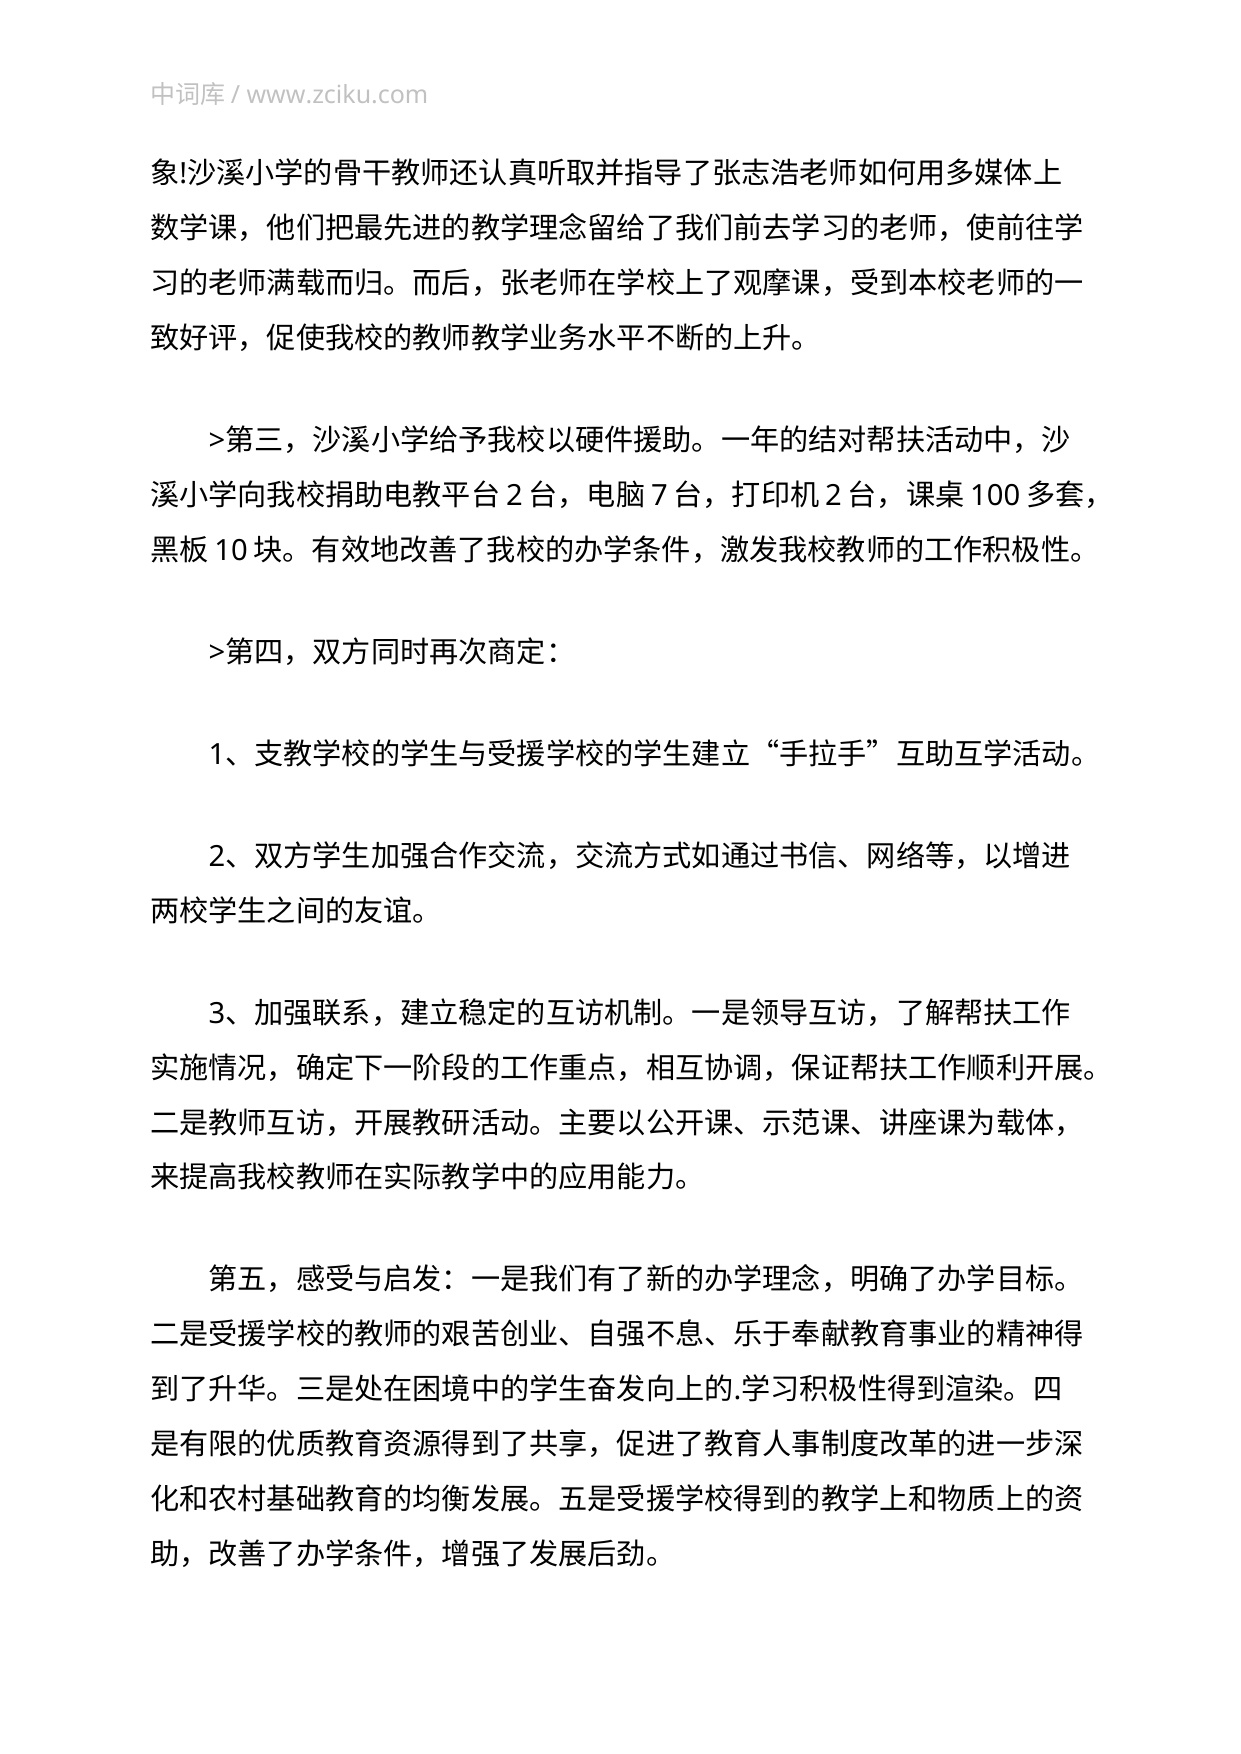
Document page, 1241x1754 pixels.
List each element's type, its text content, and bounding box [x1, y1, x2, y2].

text 2、双方学生加强合作交流，交流方式如通过书信、网络等，以增进两校学生之间的友谊。 [150, 832, 1090, 930]
text 3、加强联系，建立稳定的互访机制。一是领导互访，了解帮扶工作实施情况，确定下一阶段的工作重点，相互协调，保证帮扶工作顺利开展。二是教师互访，开展教研活动。主要以公开课、示范课、讲座课为载体，来提高我校教师在实际教学中的应用能力。 [150, 989, 1090, 1196]
text >第三，沙溪小学给予我校以硬件援助。一年的结对帮扶活动中，沙溪小学向我校捐助电教平台2台，电脑7台，打印机2台，课桌100多套，黑板10块。有效地改善了我校的办学条件，激发我校教师的工作积极性。 [150, 417, 1090, 569]
text >第四，双方同时再次商定： [150, 628, 1090, 671]
text 1、支教学校的学生与受援学校的学生建立“手拉手”互助互学活动。 [150, 731, 1090, 773]
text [150, 150, 1090, 357]
text 第五，感受与启发：一是我们有了新的办学理念，明确了办学目标。二是受援学校的教师的艰苦创业、自强不息、乐于奉献教育事业的精神得到了升华。三是处在困境中的学生奋发向上的.学习积极性得到渲染。四是有限的优质教育资源得到了共享，促进了教育人事制度改革的进一步深化和农村基础教育的均衡发展。五是受援学校得到的教学上和物质上的资助，改善了办学条件，增强了发展后劲。 [150, 1256, 1090, 1573]
